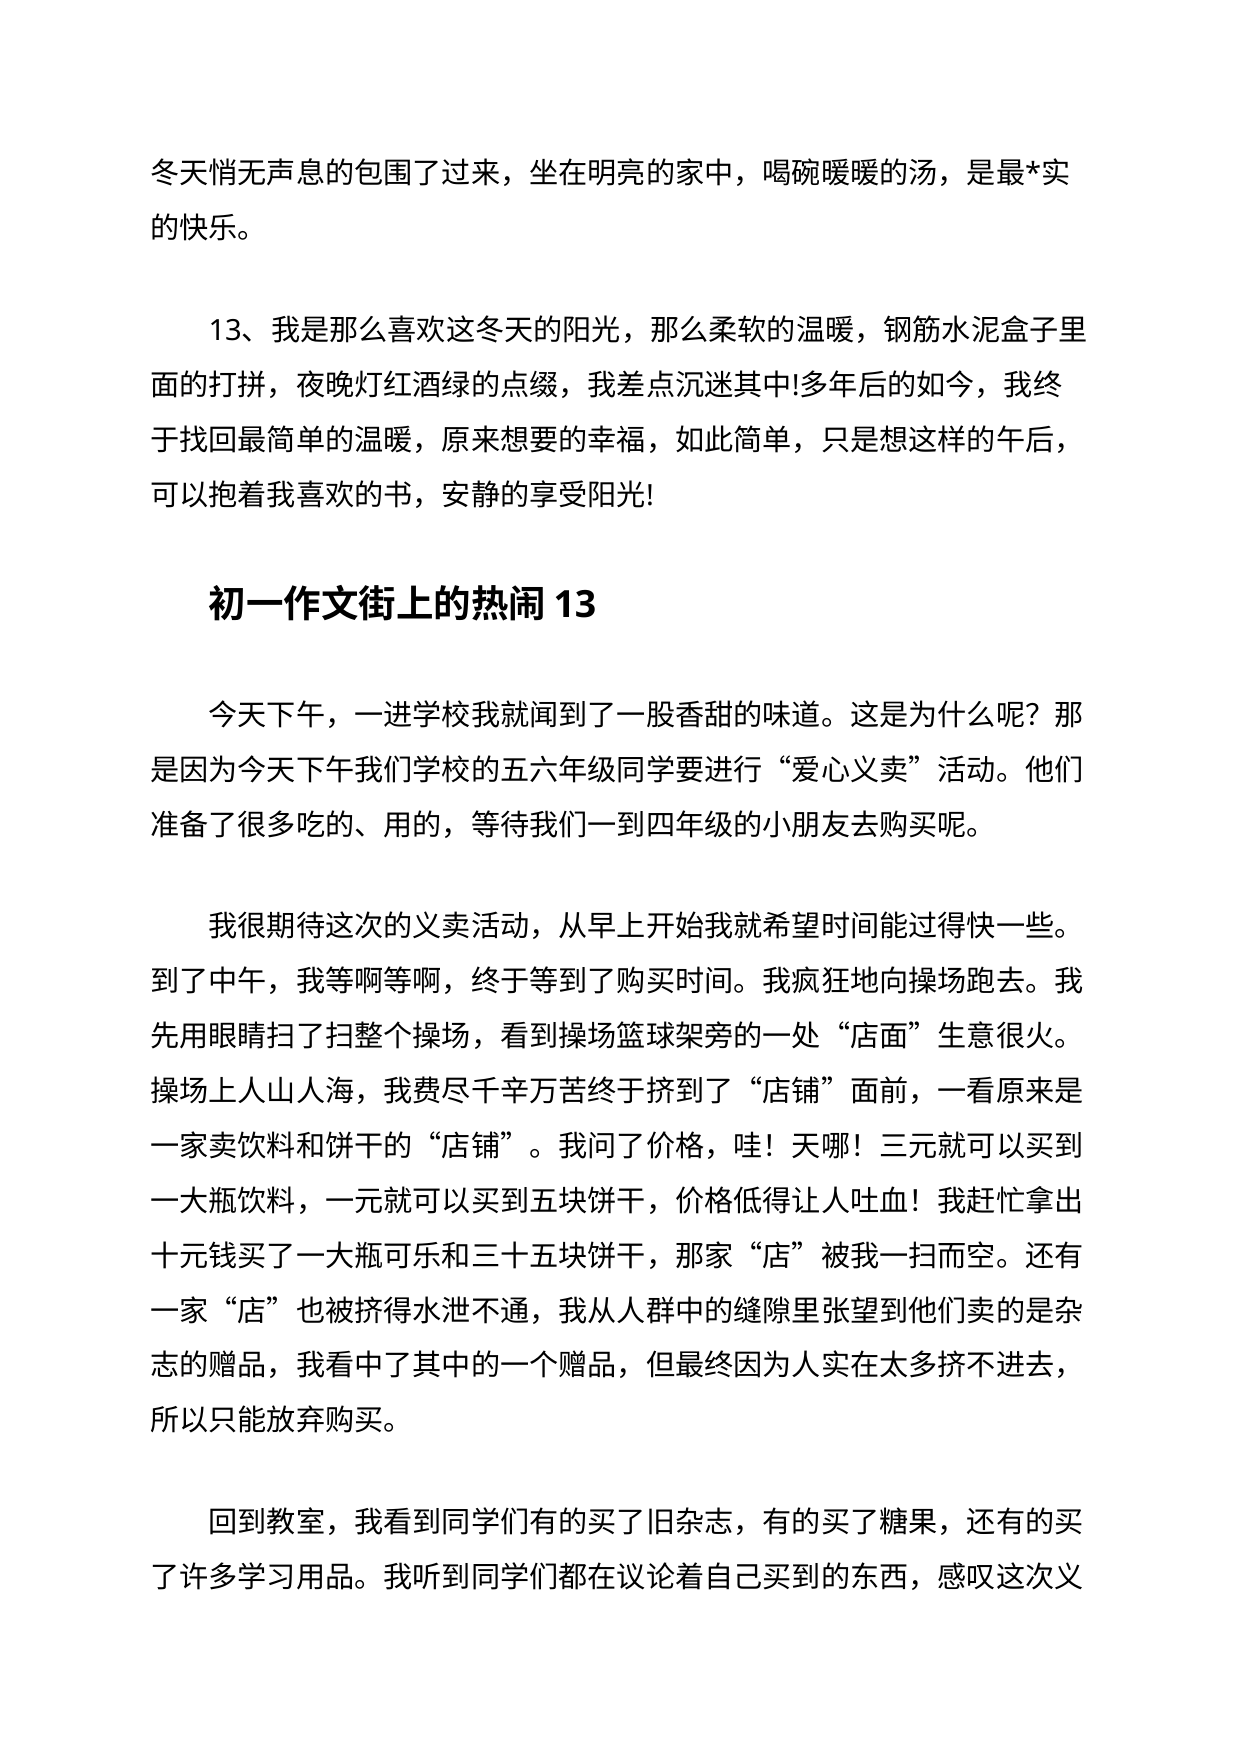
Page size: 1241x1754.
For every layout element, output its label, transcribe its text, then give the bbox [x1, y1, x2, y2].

text 我很期待这次的义卖活动，从早上开始我就希望时间能过得快一些。到了中午，我等啊等啊，终于等到了购买时间。我疯狂地向操场跑去。我先用眼睛扫了扫整个操场，看到操场篮球架旁的一处“店面”生意很火。操场上人山人海，我费尽千辛万苦终于挤到了“店铺”面前，一看原来是一家卖饮料和饼干的“店铺”。我问了价格，哇！天哪！三元就可以买到一大瓶饮料，一元就可以买到五块饼干，价格低得让人吐血！我赶忙拿出十元钱买了一大瓶可乐和三十五块饼干，那家“店”被我一扫而空。还有一家“店”也被挤得水泄不通，我从人群中的缝隙里张望到他们卖的是杂志的赠品，我看中了其中的一个赠品，但最终因为人实在太多挤不进去，所以只能放弃购买。 [150, 903, 1090, 1439]
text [150, 1499, 1090, 1596]
text 今天下午，一进学校我就闻到了一股香甜的味道。这是为什么呢？那是因为今天下午我们学校的五六年级同学要进行“爱心义卖”活动。他们准备了很多吃的、用的，等待我们一到四年级的小朋友去购买呢。 [150, 691, 1090, 843]
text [150, 150, 1090, 247]
text 初一作文街上的热闹13 [150, 574, 1090, 628]
text 13、我是那么喜欢这冬天的阳光，那么柔软的温暖，钢筋水泥盒子里面的打拼，夜晚灯红酒绿的点缀，我差点沉迷其中!多年后的如今，我终于找回最简单的温暖，原来想要的幸福，如此简单，只是想这样的午后，可以抱着我喜欢的书，安静的享受阳光! [150, 307, 1090, 514]
